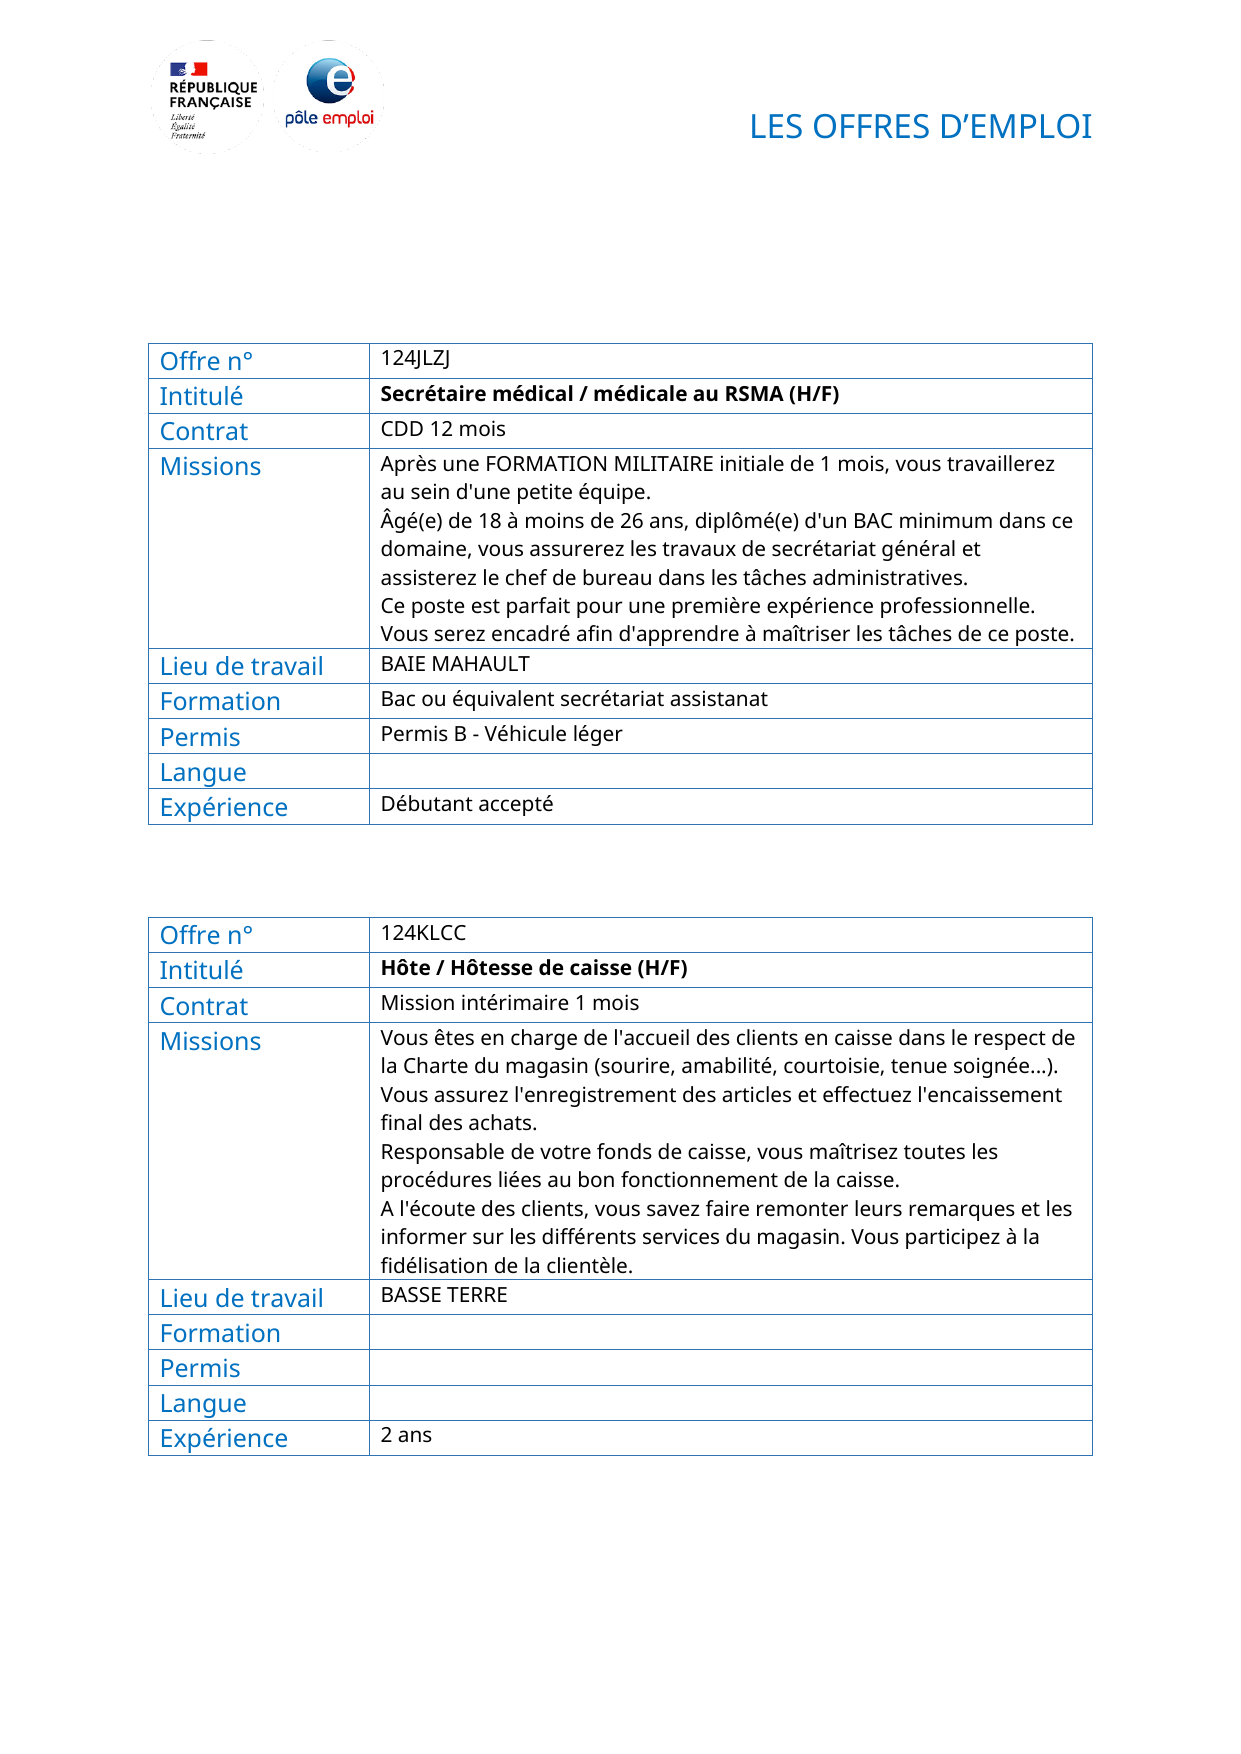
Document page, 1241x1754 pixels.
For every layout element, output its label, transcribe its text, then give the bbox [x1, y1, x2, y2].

table_cell Intitulé [149, 953, 369, 987]
table_cell Langue [149, 1386, 369, 1419]
table_cell [370, 1350, 1092, 1384]
table_cell Missions [149, 1023, 369, 1279]
table_cell Débutant accepté [370, 789, 1092, 823]
table_cell Secrétaire médical / médicale au RSMA (H/F) [370, 379, 1092, 413]
table_cell Bac ou équivalent secrétariat assistanat [370, 684, 1092, 718]
table_cell Contrat [149, 988, 369, 1022]
table_cell Expérience [149, 789, 369, 823]
table_cell [370, 1315, 1092, 1349]
table_cell Hôte / Hôtesse de caisse (H/F) [370, 953, 1092, 987]
table_cell Lieu de travail [149, 1280, 369, 1314]
table_cell Permis [149, 1350, 369, 1384]
table_cell Intitulé [149, 379, 369, 413]
table_cell BAIE MAHAULT [370, 649, 1092, 683]
table_cell 2 ans [370, 1421, 1092, 1455]
table_cell CDD 12 mois [370, 414, 1092, 448]
table_header Offre n° [149, 344, 369, 378]
table_header 124KLCC [370, 918, 1092, 952]
table_cell Mission intérimaire 1 mois [370, 988, 1092, 1022]
table_cell Missions [149, 449, 369, 648]
table_cell Permis B - Véhicule léger [370, 719, 1092, 753]
table_cell Langue [149, 754, 369, 788]
table_header 124JLZJ [370, 344, 1092, 378]
table_cell Formation [149, 1315, 369, 1349]
table_cell [370, 754, 1092, 788]
table_header Offre n° [149, 918, 369, 952]
table_cell Permis [149, 719, 369, 753]
table_cell Après une FORMATION MILITAIRE initiale de 1 mois, vous travaillerez au sein d'une petite équipe. Âgé(e) de 18 à moins de 26 ans, diplômé(e) d'un BAC minimum dans ce domaine, vous assurerez les travaux de secrétariat général et assisterez le chef de bureau dans les tâches administratives. Ce poste est parfait pour une première expérience professionnelle. Vous serez encadré afin d'apprendre à maîtriser les tâches de ce poste. [370, 449, 1092, 648]
table_cell Contrat [149, 414, 369, 448]
table_cell Formation [149, 684, 369, 718]
table_cell [370, 1386, 1092, 1419]
table_cell BASSE TERRE [370, 1280, 1092, 1314]
table_cell Lieu de travail [149, 649, 369, 683]
table_cell Vous êtes en charge de l'accueil des clients en caisse dans le respect de la Charte du magasin (sourire, amabilité, courtoisie, tenue soignée...). Vous assurez l'enregistrement des articles et effectuez l'encaissement final des achats. Responsable de votre fonds de caisse, vous maîtrisez toutes les procédures liées au bon fonctionnement de la caisse. A l'écoute des clients, vous savez faire remonter leurs remarques et les informer sur les différents services du magasin. Vous participez à la fidélisation de la clientèle. [370, 1023, 1092, 1279]
table_cell Expérience [149, 1421, 369, 1455]
picture [147, 32, 399, 160]
